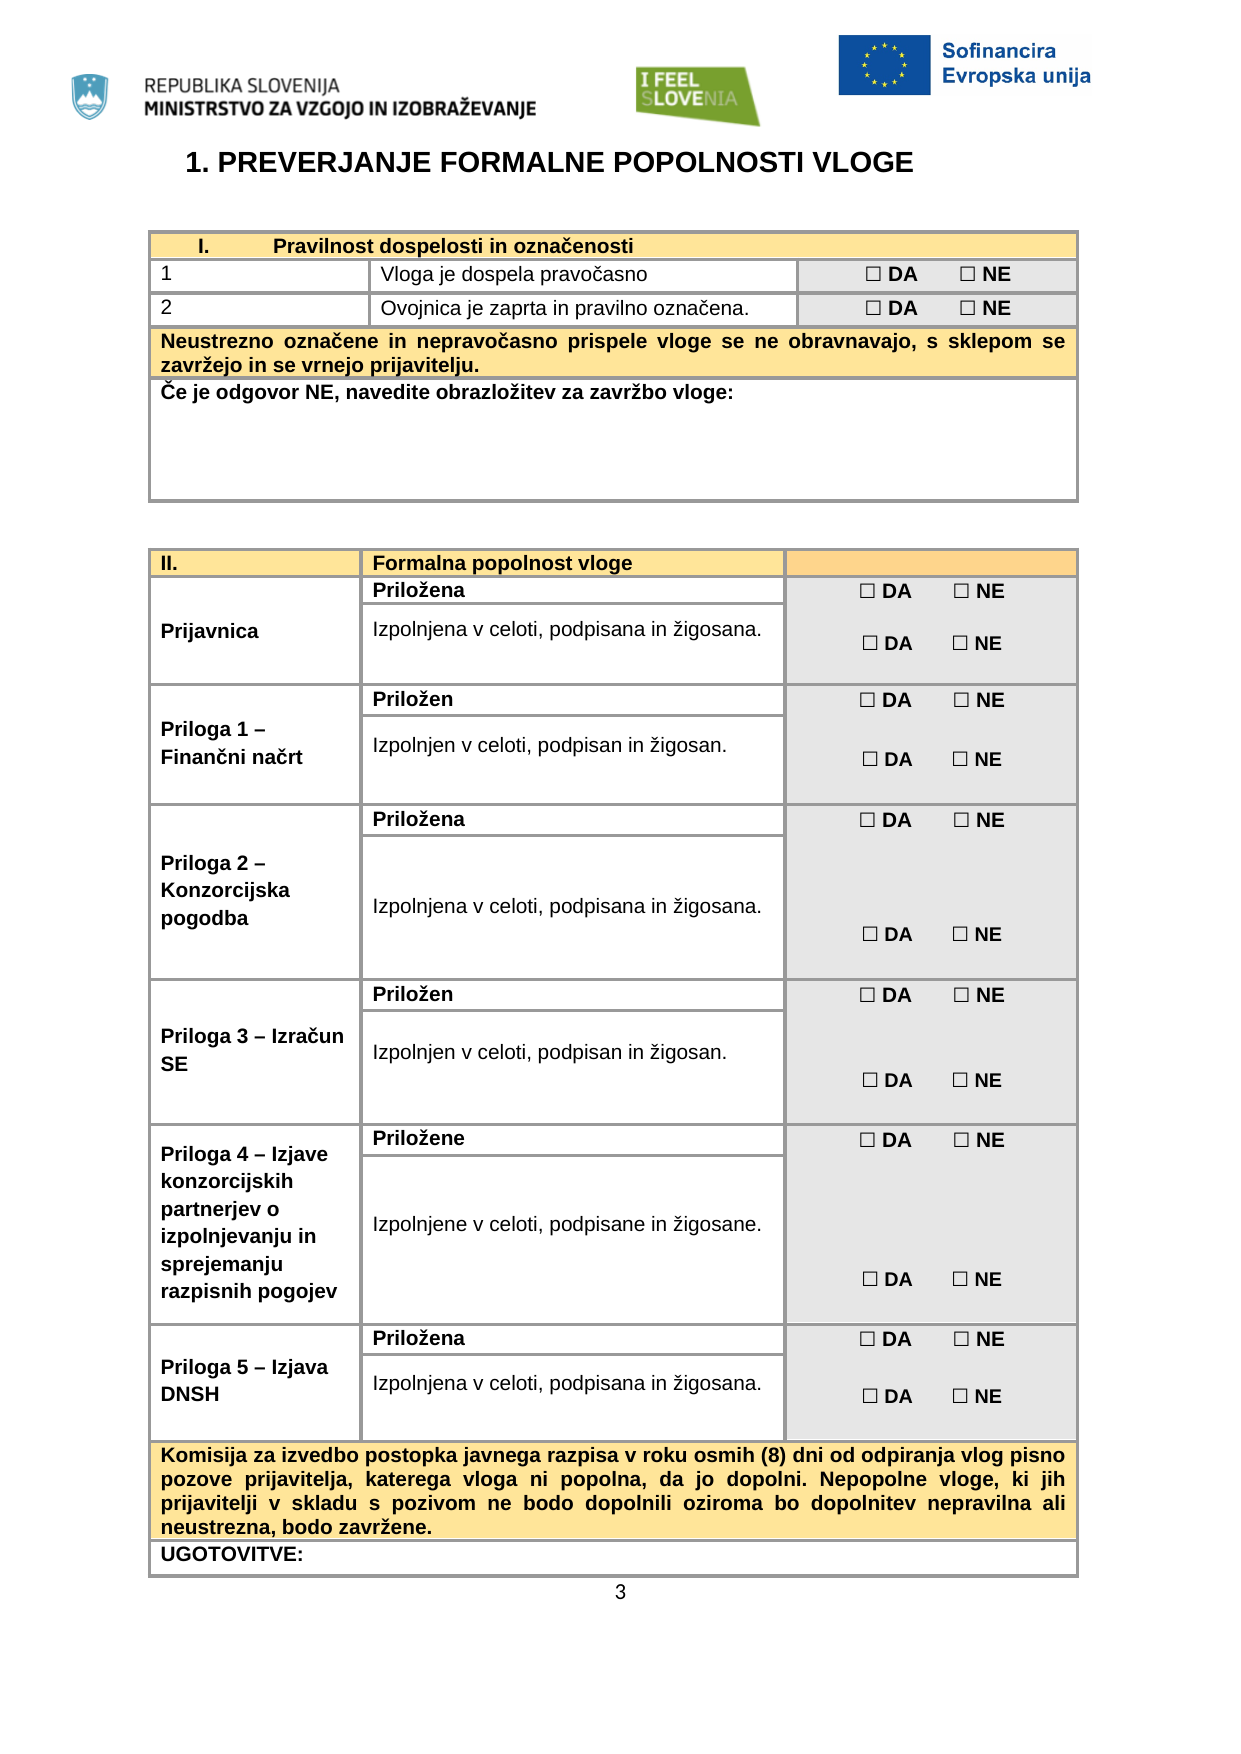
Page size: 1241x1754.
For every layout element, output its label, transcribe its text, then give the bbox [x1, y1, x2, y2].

table_cell UGOTOVITVE: [151, 1542, 1076, 1574]
table_cell Izpolnjena v celoti, podpisana in žigosana. [363, 1356, 783, 1439]
table_cell Prijavnica [151, 578, 359, 683]
table_cell DA NE DA NE [787, 686, 1076, 803]
subtitle 1. PREVERJANJE FORMALNE POPOLNOSTI VLOGE [185, 146, 1093, 179]
picture [71, 74, 536, 120]
table_cell DA NE DA NE [787, 806, 1076, 978]
table_cell Priloga 5 – Izjava DNSH [151, 1326, 359, 1439]
table_cell Priložena [363, 578, 783, 602]
table_cell Izpolnjene v celoti, podpisane in žigosane. [363, 1157, 783, 1322]
table_cell 2 [151, 295, 368, 325]
table_header II. [151, 551, 359, 575]
table_cell Priloga 2 – Konzorcijska pogodba [151, 806, 359, 978]
table_cell DA NE DA NE [787, 1326, 1076, 1439]
table_cell DA NE [799, 261, 1076, 291]
table_cell Priložene [363, 1126, 783, 1154]
table_cell Komisija za izvedbo postopka javnega razpisa v roku osmih (8) dni od odpiranja vlog pisno pozove prijavitelja, katerega vloga ni popolna, da jo dopolni. Nepopolne vloge, ki jih prijavitelji v skladu s pozivom ne bodo dopolnili oziroma bo dopolnitev nepravilna ali neustrezna, bodo zavržene. [151, 1443, 1076, 1538]
table_cell Ovojnica je zaprta in pravilno označena. [371, 295, 796, 325]
picture [835, 34, 1093, 96]
table_cell DA NE DA NE [787, 981, 1076, 1123]
table_cell Izpolnjen v celoti, podpisan in žigosan. [363, 717, 783, 803]
table_cell Priložena [363, 806, 783, 834]
table_cell 1 [151, 261, 368, 291]
table_header Formalna popolnost vloge [363, 551, 783, 575]
table_cell Če je odgovor NE, navedite obrazložitev za zavržbo vloge: [151, 380, 1076, 499]
table_header [787, 551, 1076, 575]
table_cell Neustrezno označene in nepravočasno prispele vloge se ne obravnavajo, s sklepom se zavržejo in se vrnejo prijavitelju. [151, 329, 1076, 376]
table_cell Izpolnjena v celoti, podpisana in žigosana. [363, 837, 783, 978]
table_cell Priloga 3 – Izračun SE [151, 981, 359, 1123]
table_cell Izpolnjen v celoti, podpisan in žigosan. [363, 1012, 783, 1123]
picture [629, 62, 766, 130]
table_cell Priložen [363, 981, 783, 1009]
table_cell Priložen [363, 686, 783, 714]
table_cell DA NE DA NE [787, 1126, 1076, 1322]
table_cell DA NE DA NE [787, 578, 1076, 683]
table_cell Priloga 4 – Izjave konzorcijskih partnerjev o izpolnjevanju in sprejemanju razpisnih pogojev [151, 1126, 359, 1322]
table_cell Vloga je dospela pravočasno [371, 261, 796, 291]
table_cell Izpolnjena v celoti, podpisana in žigosana. [363, 605, 783, 683]
table_header Pravilnost dospelosti in označenosti [151, 234, 1076, 257]
table_cell DA NE [799, 295, 1076, 325]
table_cell Priloga 1 – Finančni načrt [151, 686, 359, 803]
table_cell Priložena [363, 1326, 783, 1353]
